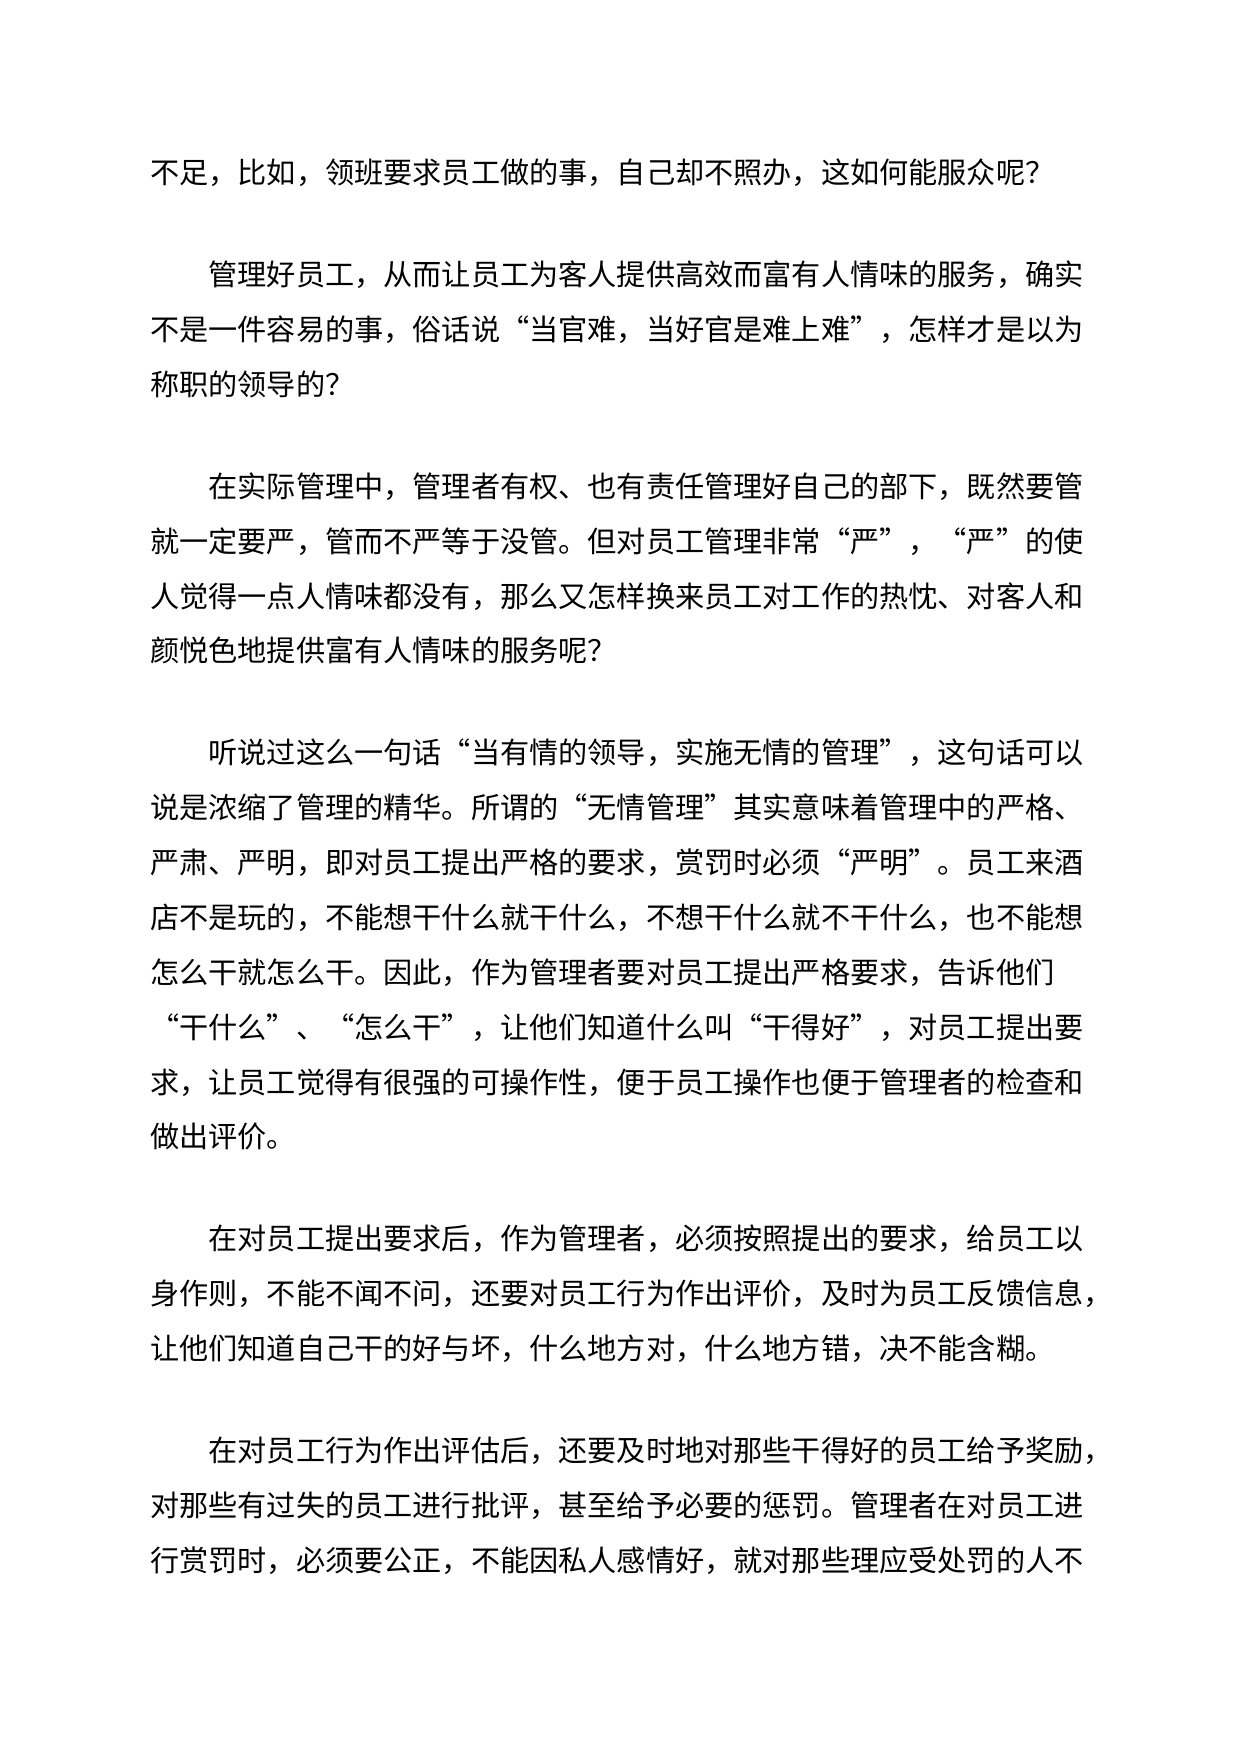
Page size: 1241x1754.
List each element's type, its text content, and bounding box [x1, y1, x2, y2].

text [150, 150, 1090, 192]
text 在对员工提出要求后，作为管理者，必须按照提出的要求，给员工以身作则，不能不闻不问，还要对员工行为作出评价，及时为员工反馈信息，让他们知道自己干的好与坏，什么地方对，什么地方错，决不能含糊。 [150, 1216, 1090, 1368]
text 听说过这么一句话“当有情的领导，实施无情的管理”，这句话可以说是浓缩了管理的精华。所谓的“无情管理”其实意味着管理中的严格、严肃、严明，即对员工提出严格的要求，赏罚时必须“严明”。员工来酒店不是玩的，不能想干什么就干什么，不想干什么就不干什么，也不能想怎么干就怎么干。因此，作为管理者要对员工提出严格要求，告诉他们“干什么”、“怎么干”，让他们知道什么叫“干得好”，对员工提出要求，让员工觉得有很强的可操作性，便于员工操作也便于管理者的检查和做出评价。 [150, 730, 1090, 1156]
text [150, 1427, 1090, 1579]
text 在实际管理中，管理者有权、也有责任管理好自己的部下，既然要管就一定要严，管而不严等于没管。但对员工管理非常“严”，“严”的使人觉得一点人情味都没有，那么又怎样换来员工对工作的热忱、对客人和颜悦色地提供富有人情味的服务呢？ [150, 463, 1090, 670]
text 管理好员工，从而让员工为客人提供高效而富有人情味的服务，确实不是一件容易的事，俗话说“当官难，当好官是难上难”，怎样才是以为称职的领导的？ [150, 252, 1090, 404]
